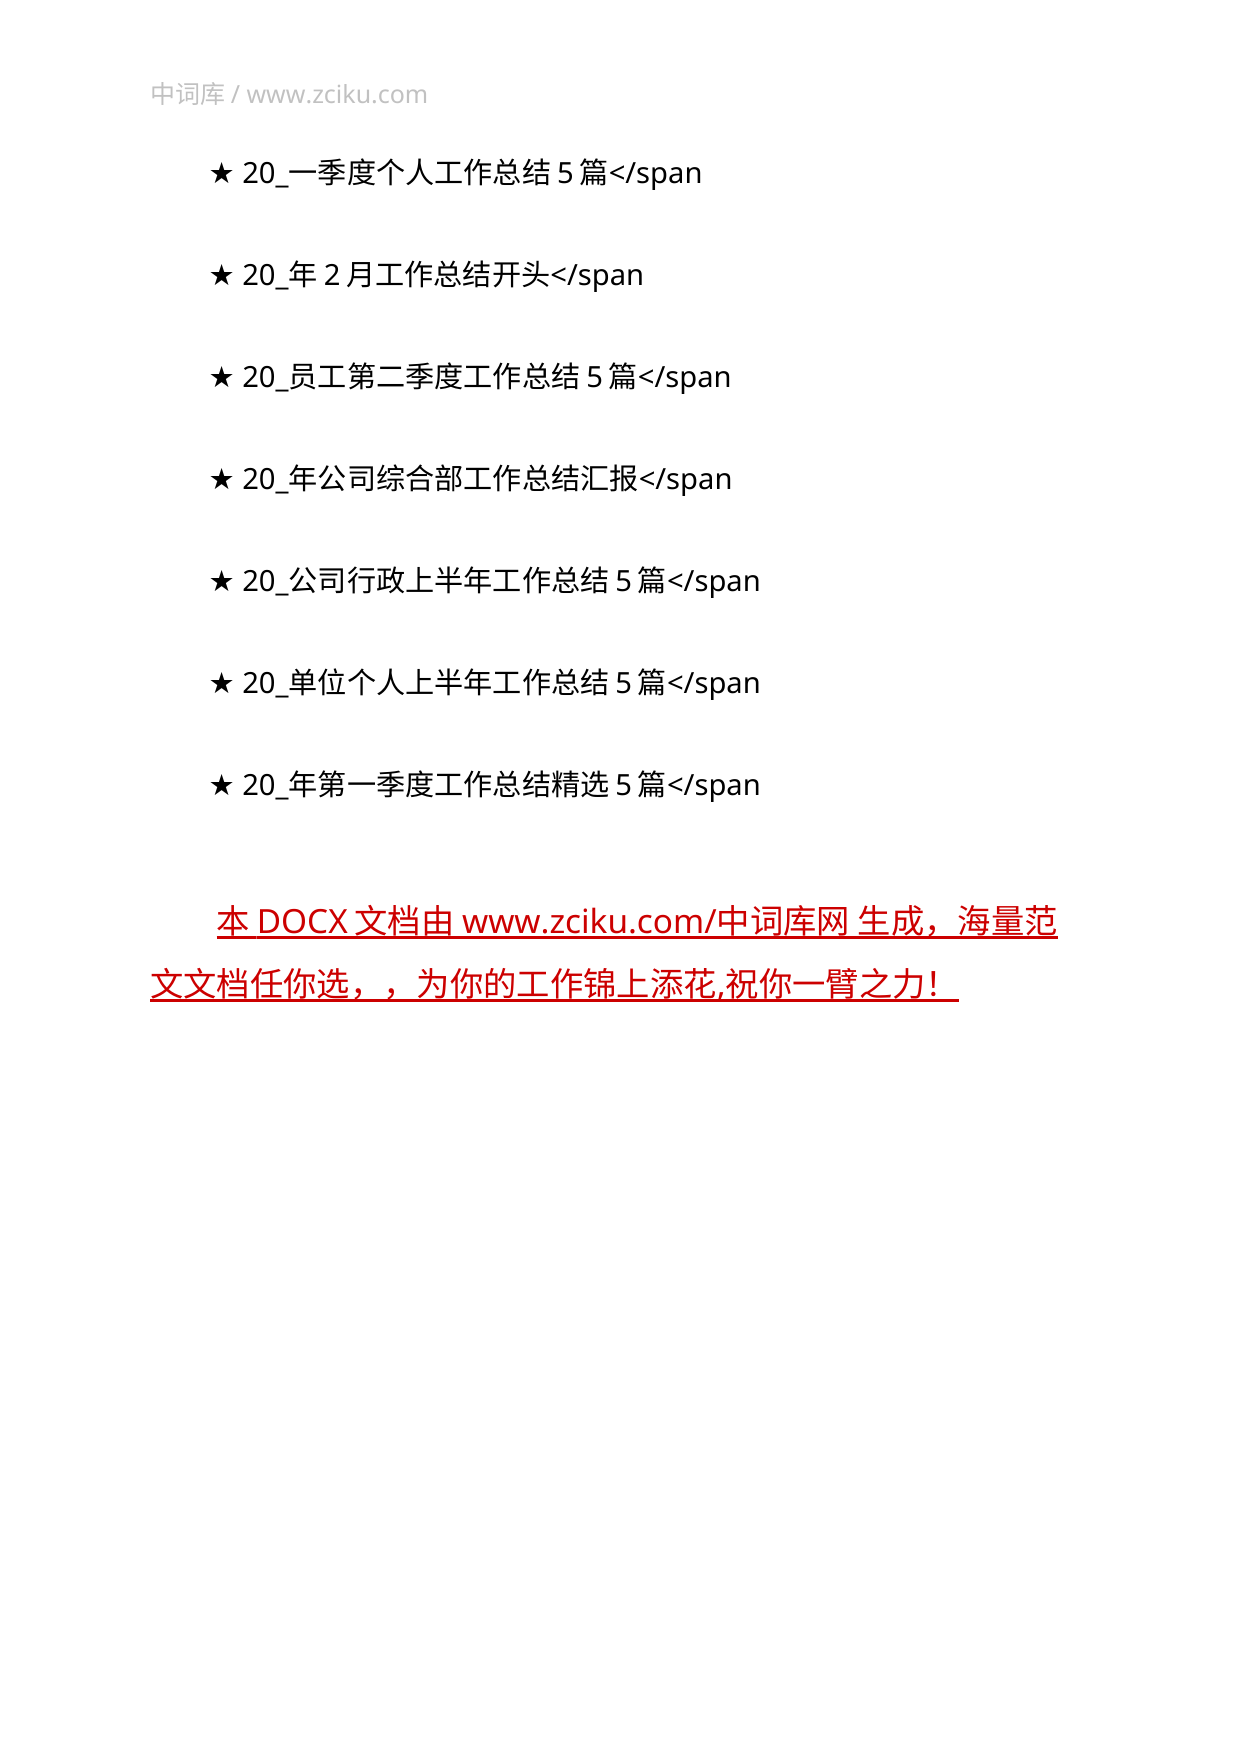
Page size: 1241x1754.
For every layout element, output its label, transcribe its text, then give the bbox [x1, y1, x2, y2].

text ★ 20_年第一季度工作总结精选5篇</span [150, 762, 1090, 804]
text ★ 20_年公司综合部工作总结汇报</span [150, 456, 1090, 498]
text ★ 20_一季度个人工作总结5篇</span [150, 150, 1090, 192]
text ★ 20_年2月工作总结开头</span [150, 252, 1090, 294]
text 本DOCX文档由 www.zciku.com/中词库网 生成，海量范文文档任你选，，为你的工作锦上添花,祝你一臂之力！ [150, 895, 1090, 1006]
text ★ 20_公司行政上半年工作总结5篇</span [150, 558, 1090, 600]
text ★ 20_员工第二季度工作总结5篇</span [150, 354, 1090, 396]
text ★ 20_单位个人上半年工作总结5篇</span [150, 660, 1090, 702]
